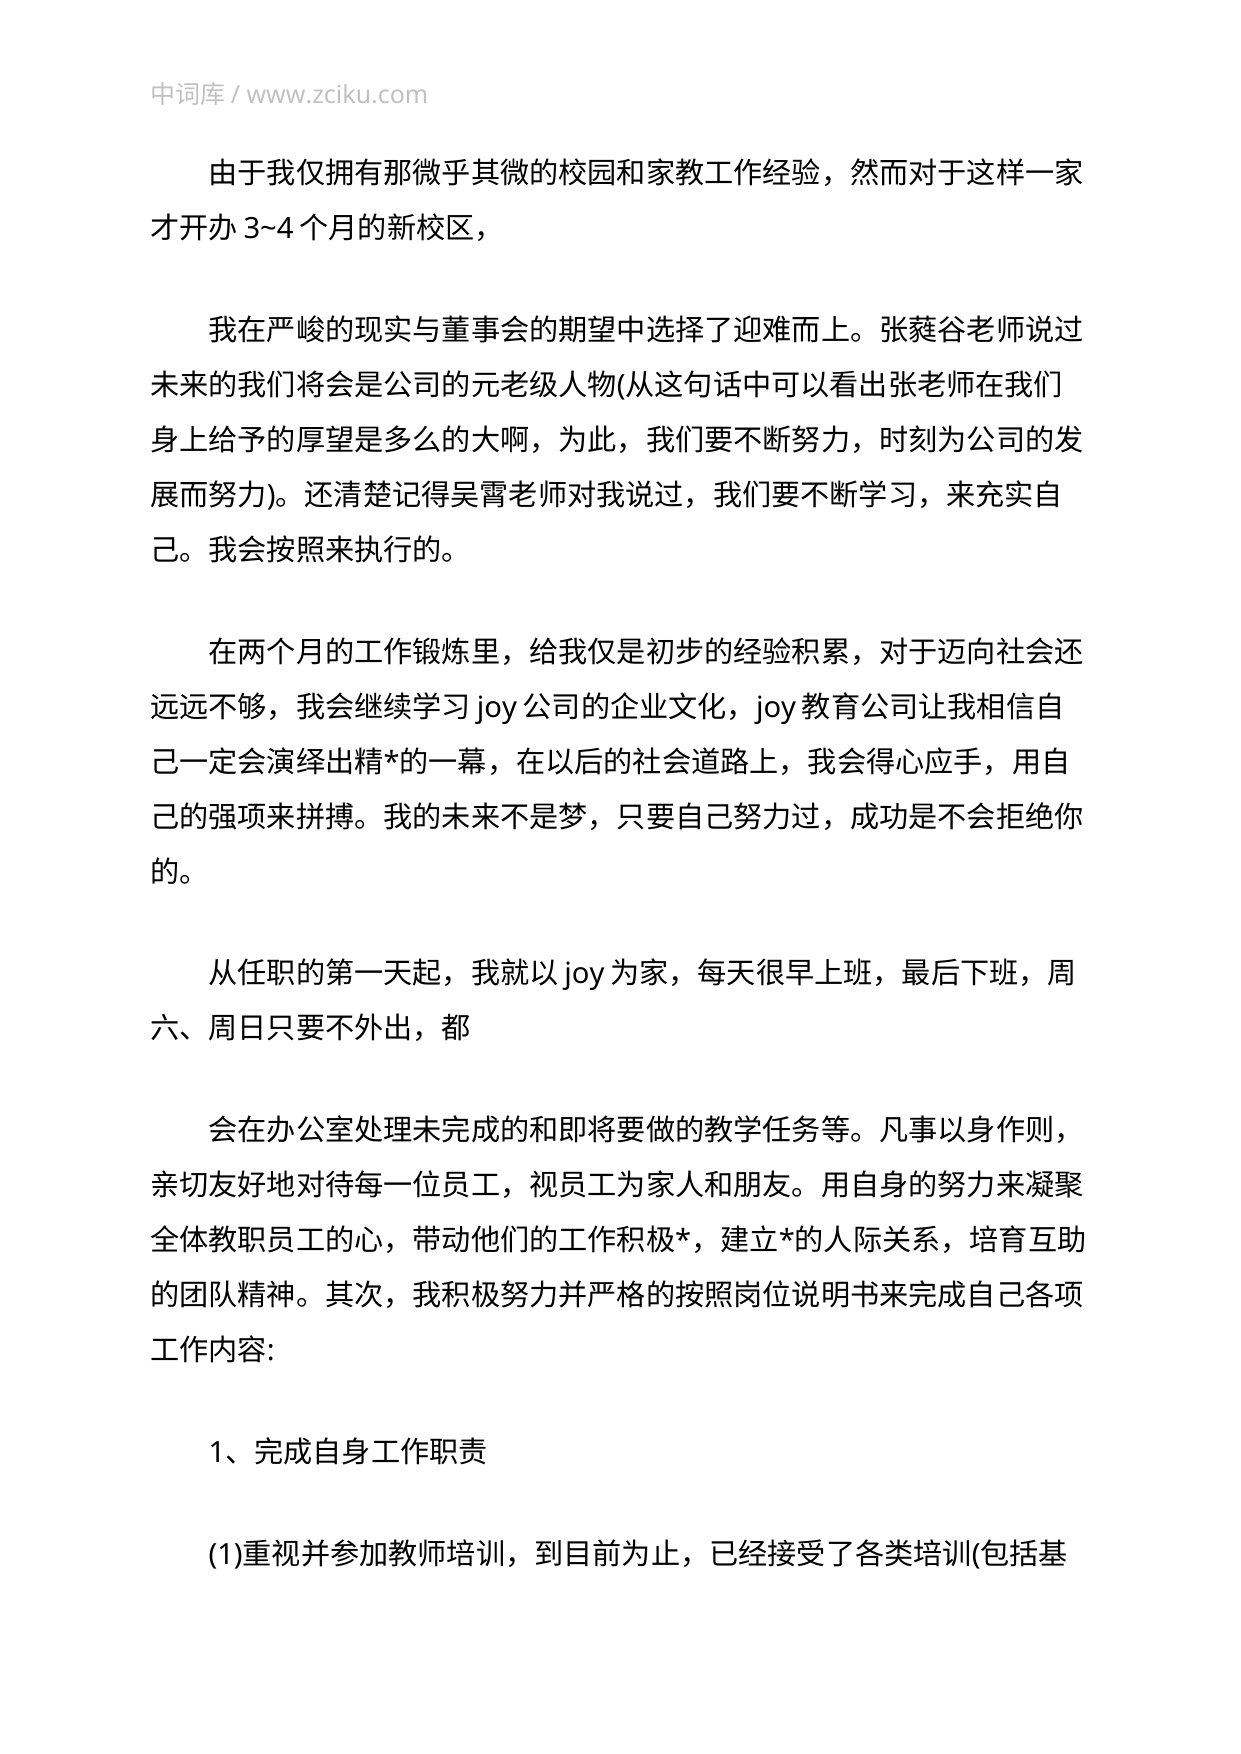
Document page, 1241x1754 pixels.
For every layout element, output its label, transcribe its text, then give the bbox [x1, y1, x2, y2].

text 我在严峻的现实与董事会的期望中选择了迎难而上。张蕤谷老师说过未来的我们将会是公司的元老级人物(从这句话中可以看出张老师在我们身上给予的厚望是多么的大啊，为此，我们要不断努力，时刻为公司的发展而努力)。还清楚记得吴霄老师对我说过，我们要不断学习，来充实自己。我会按照来执行的。 [150, 307, 1090, 569]
text 从任职的第一天起，我就以joy为家，每天很早上班，最后下班，周六、周日只要不外出，都 [150, 950, 1090, 1047]
text 会在办公室处理未完成的和即将要做的教学任务等。凡事以身作则，亲切友好地对待每一位员工，视员工为家人和朋友。用自身的努力来凝聚全体教职员工的心，带动他们的工作积极*，建立*的人际关系，培育互助的团队精神。其次，我积极努力并严格的按照岗位说明书来完成自己各项工作内容: [150, 1107, 1090, 1369]
text 1、完成自身工作职责 [150, 1428, 1090, 1471]
text 在两个月的工作锻炼里，给我仅是初步的经验积累，对于迈向社会还远远不够，我会继续学习joy公司的企业文化，joy教育公司让我相信自己一定会演绎出精*的一幕，在以后的社会道路上，我会得心应手，用自己的强项来拼搏。我的未来不是梦，只要自己努力过，成功是不会拒绝你的。 [150, 628, 1090, 891]
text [150, 1530, 1090, 1573]
text 由于我仅拥有那微乎其微的校园和家教工作经验，然而对于这样一家才开办3~4个月的新校区， [150, 150, 1090, 247]
